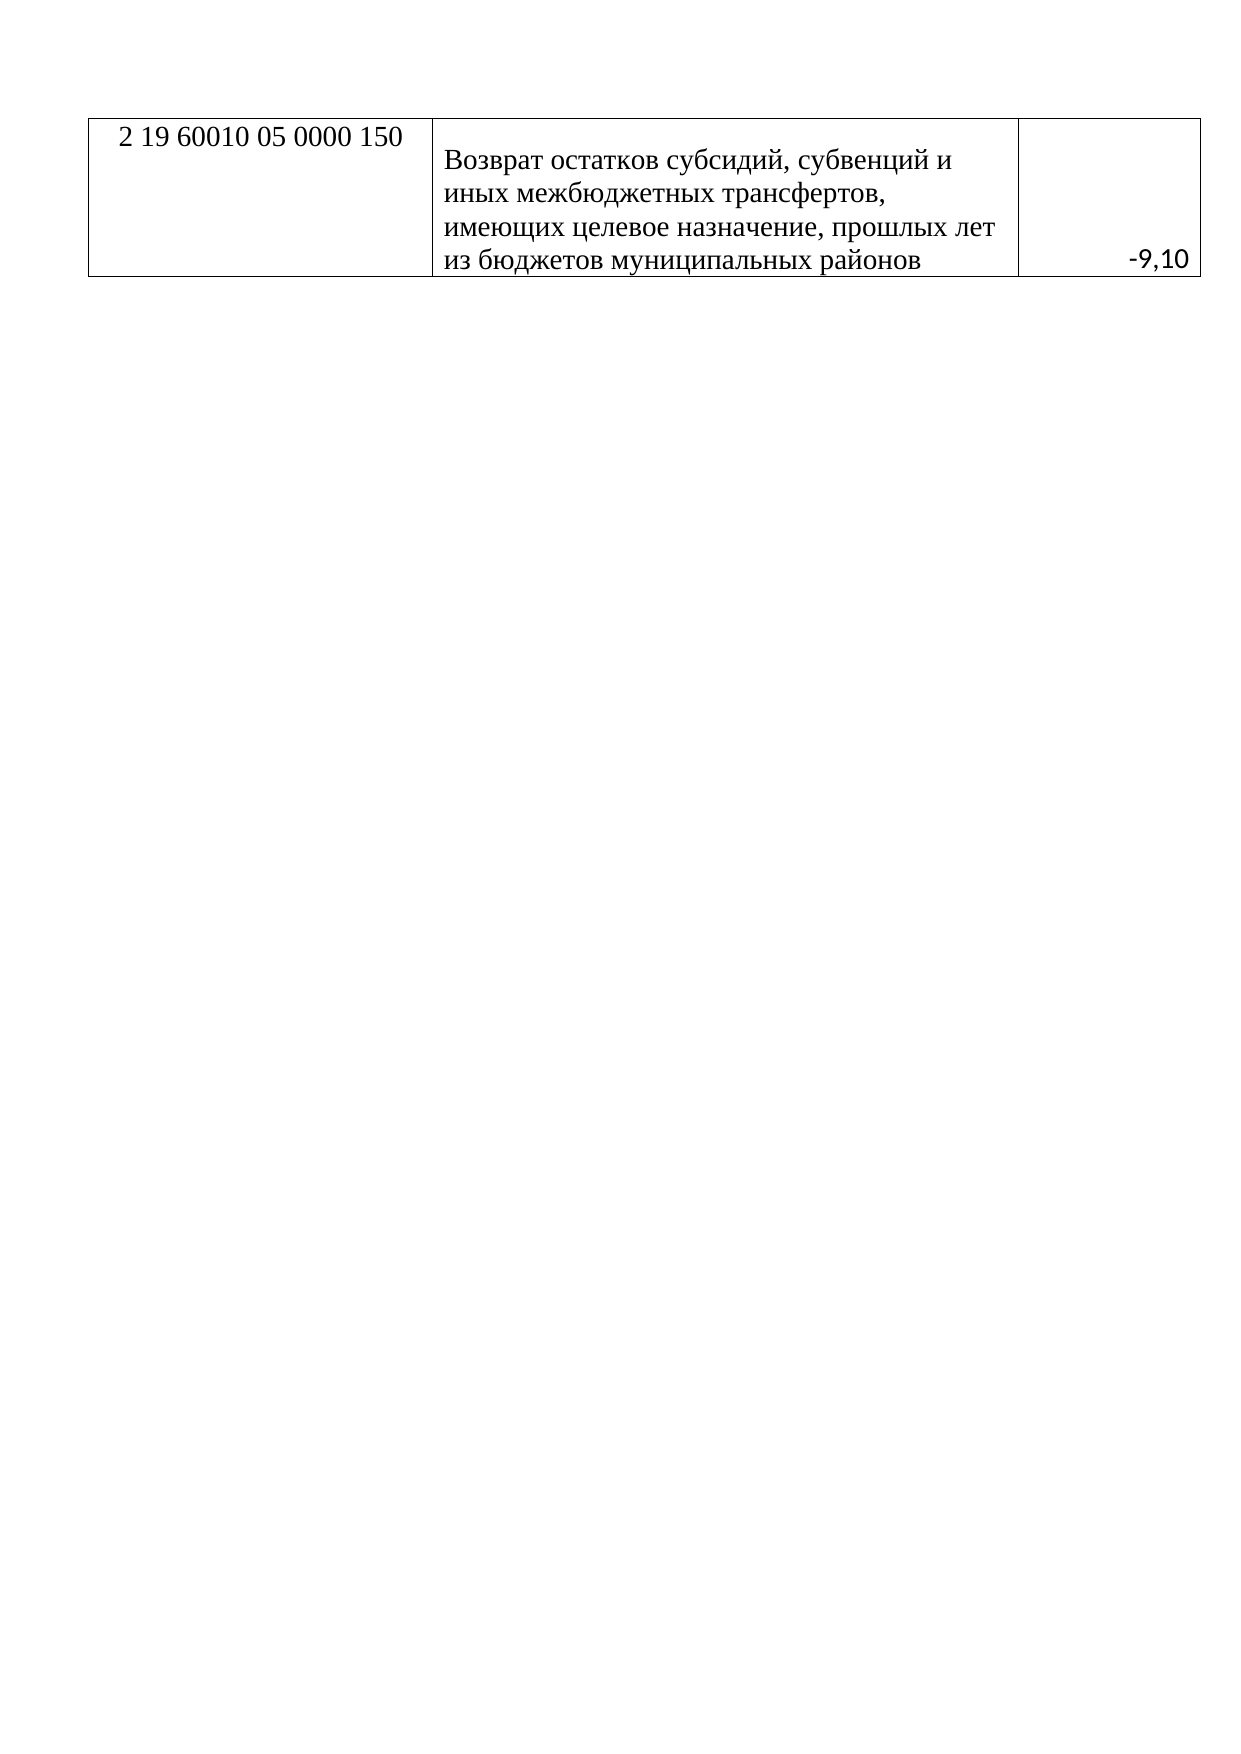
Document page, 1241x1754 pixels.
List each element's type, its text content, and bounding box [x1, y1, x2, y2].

table_cell Возврат остатков субсидий, субвенций и иных межбюджетных трансфертов, имеющих целевое назначение, прошлых лет из бюджетов муниципальных районов [433, 119, 1018, 276]
table_cell -9,10 [1019, 119, 1200, 276]
table_cell 2 19 60010 05 0000 150 [89, 119, 432, 276]
